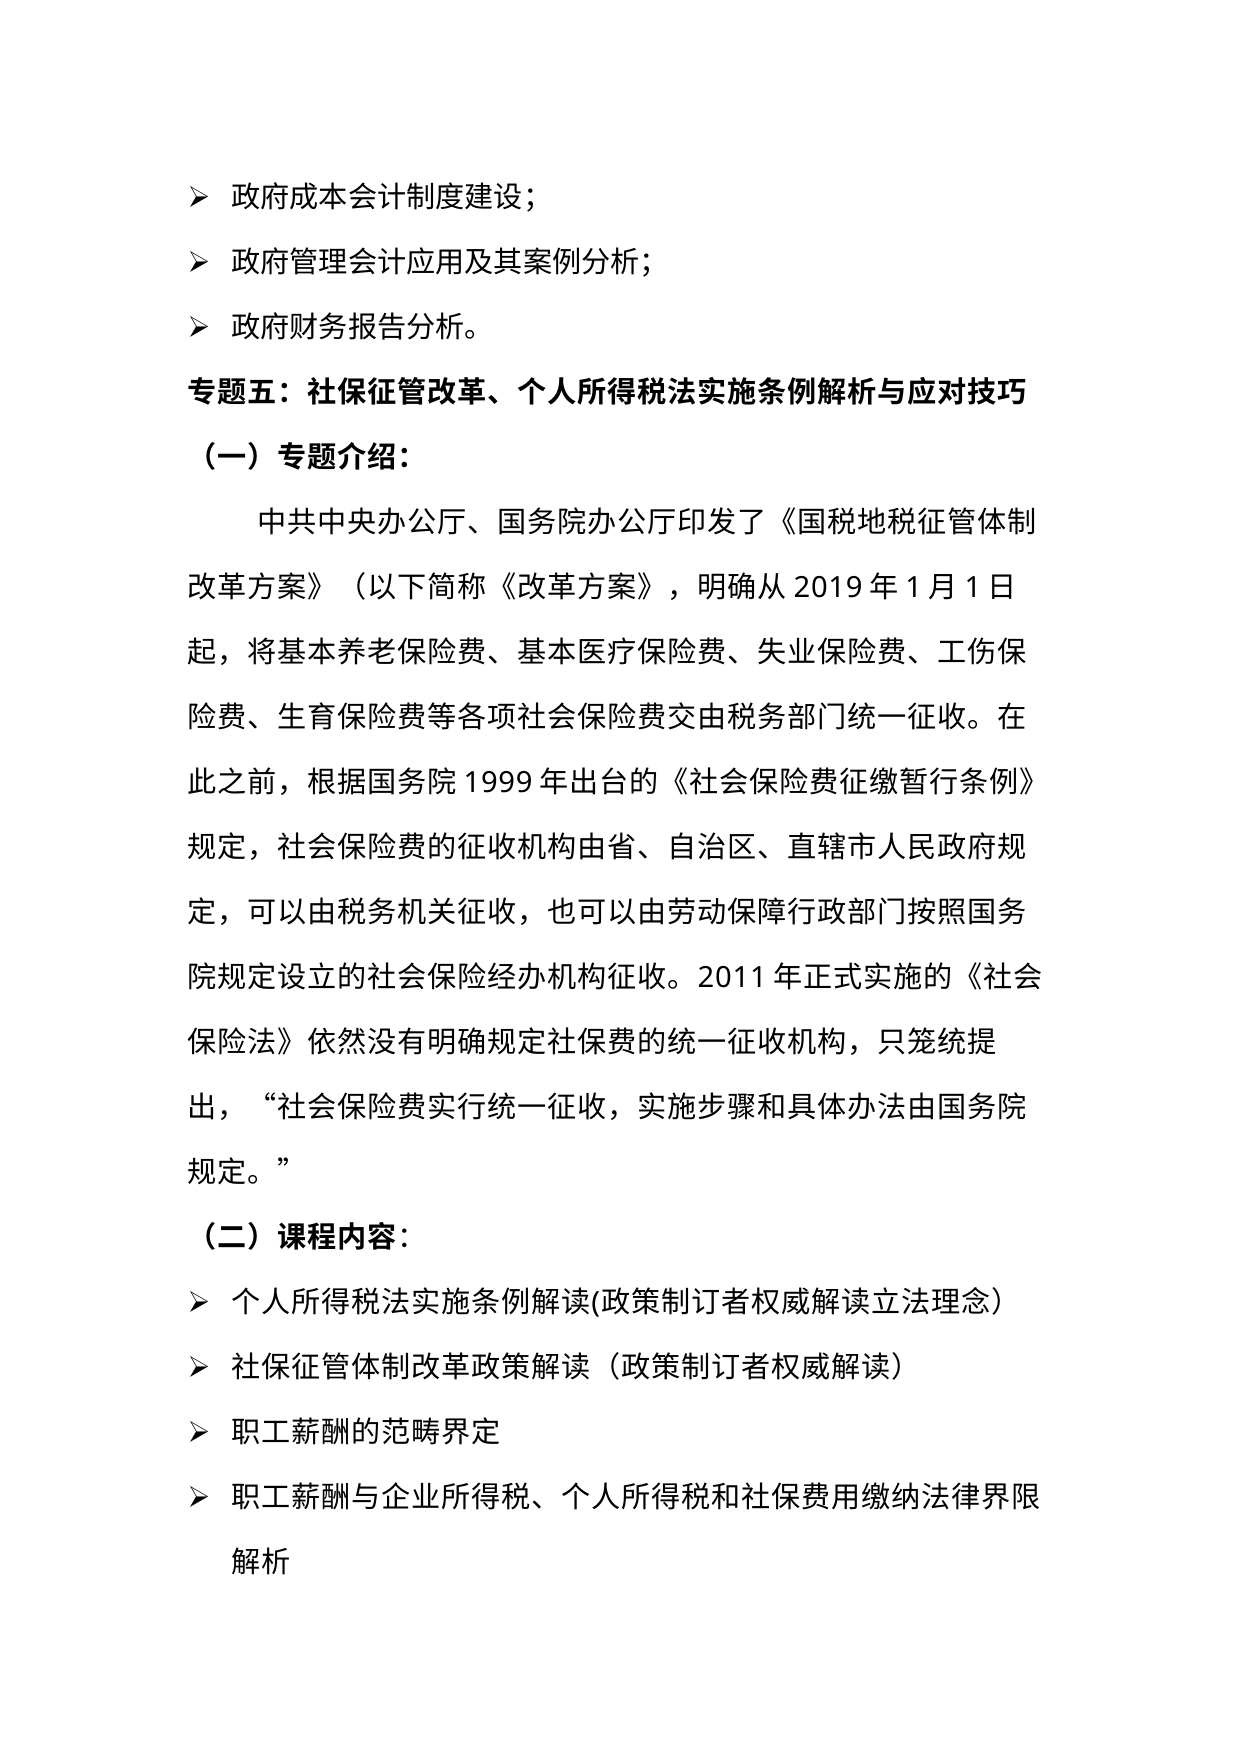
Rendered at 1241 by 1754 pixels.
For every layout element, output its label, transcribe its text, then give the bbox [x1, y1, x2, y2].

list 社保征管体制改革政策解读（政策制订者权威解读） [187, 1332, 1053, 1397]
list 政府成本会计制度建设； [187, 162, 1053, 227]
list 个人所得税法实施条例解读(政策制订者权威解读立法理念） [187, 1267, 1053, 1332]
list 中共中央办公厅、国务院办公厅印发了《国税地税征管体制改革方案》（以下简称《改革方案》，明确从2019年1月1日起，将基本养老保险费、基本医疗保险费、失业保险费、工伤保险费、生育保险费等各项社会保险费交由税务部门统一征收。在此之前，根据国务院1999年出台的《社会保险费征缴暂行条例》规定，社会保险费的征收机构由省、自治区、直辖市人民政府规定，可以由税务机关征收，也可以由劳动保障行政部门按照国务院规定设立的社会保险经办机构征收。2011年正式实施的《社会保险法》依然没有明确规定社保费的统一征收机构，只笼统提出，“社会保险费实行统一征收，实施步骤和具体办法由国务院规定。” [187, 487, 1053, 1202]
list 职工薪酬与企业所得税、个人所得税和社保费用缴纳法律界限解析 [187, 1462, 1053, 1592]
text （二）课程内容： [187, 1202, 1053, 1267]
text 专题五：社保征管改革、个人所得税法实施条例解析与应对技巧 [187, 357, 1053, 422]
list 政府财务报告分析。 [187, 292, 1053, 357]
list 职工薪酬的范畴界定 [187, 1397, 1053, 1462]
text （一）专题介绍： [187, 422, 1053, 487]
list 政府管理会计应用及其案例分析； [187, 227, 1053, 292]
